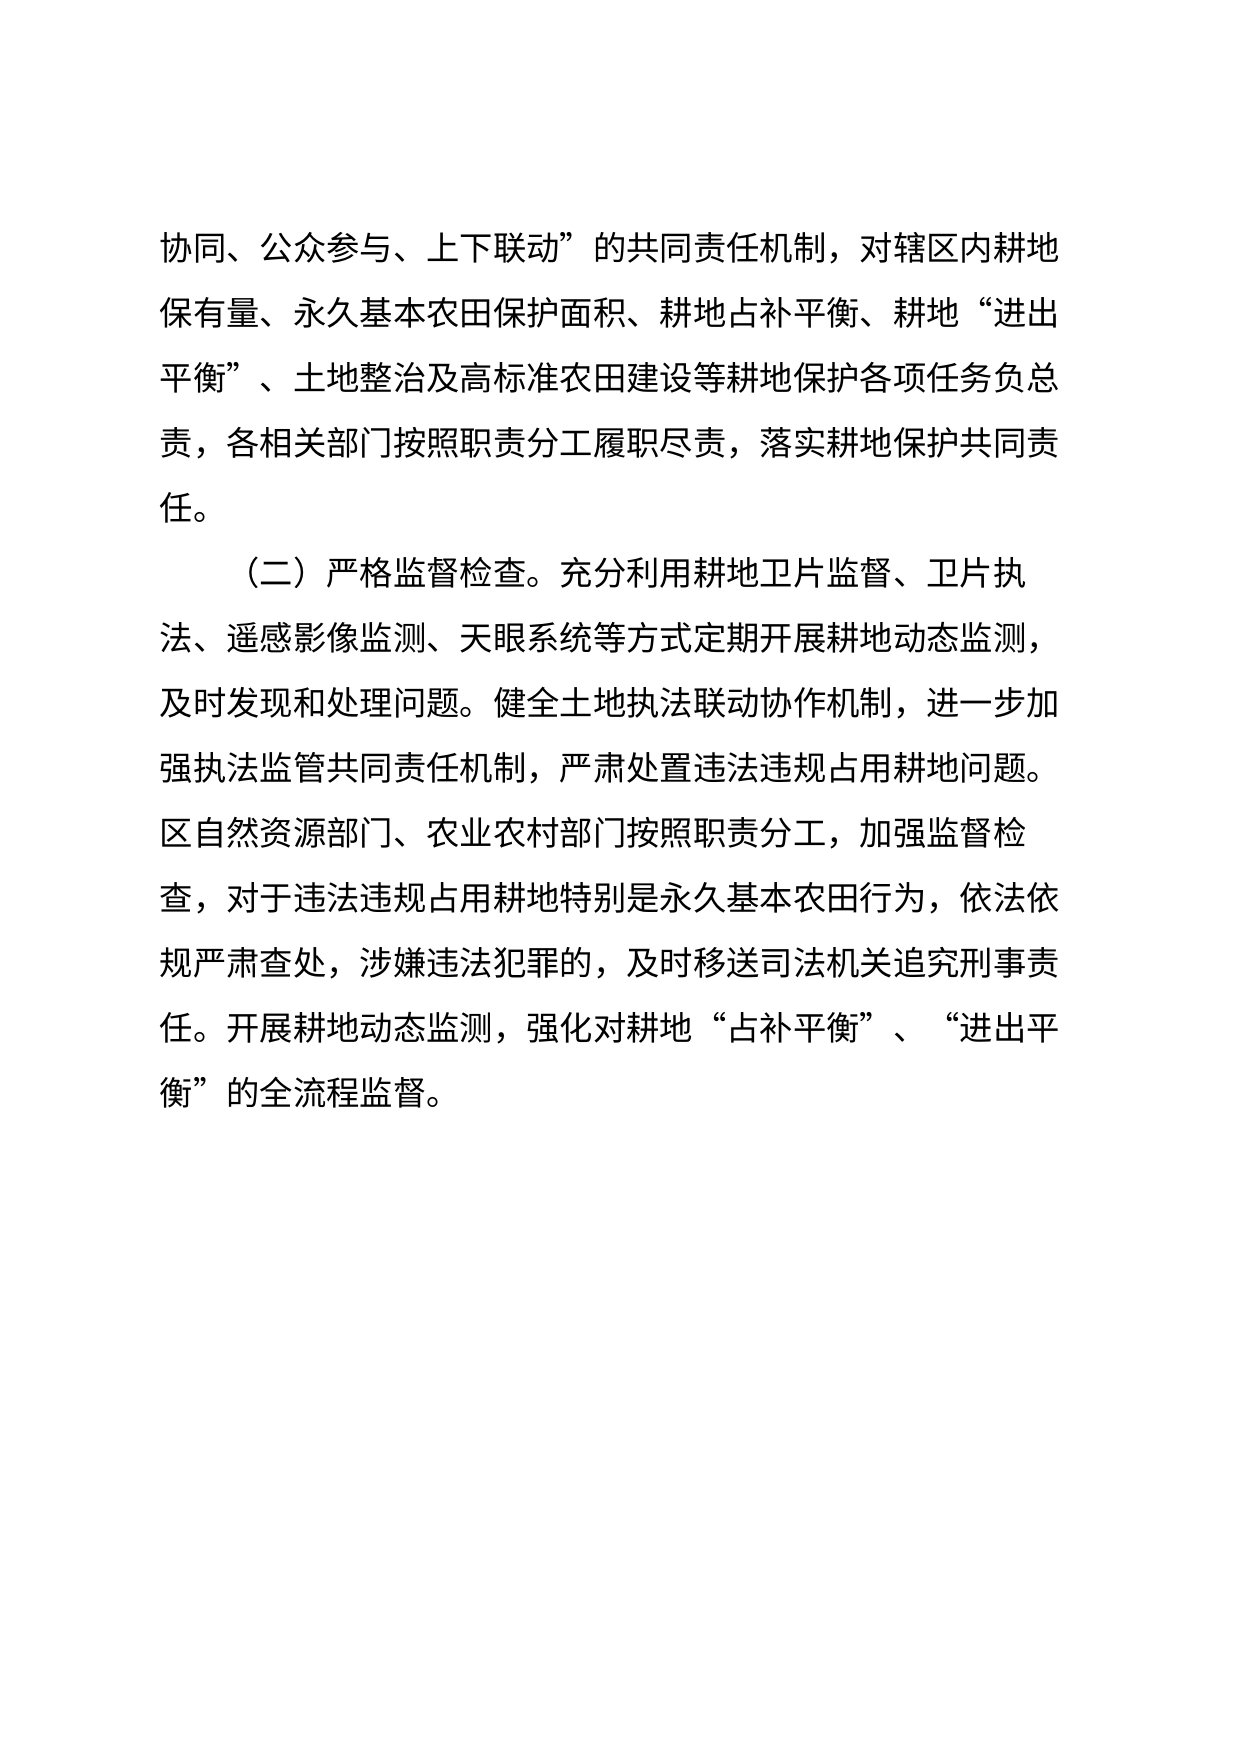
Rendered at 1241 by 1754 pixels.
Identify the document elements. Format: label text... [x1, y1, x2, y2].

text （二）严格监督检查。充分利用耕地卫片监督、卫片执法、遥感影像监测、天眼系统等方式定期开展耕地动态监测，及时发现和处理问题。健全土地执法联动协作机制，进一步加强执法监管共同责任机制，严肃处置违法违规占用耕地问题。区自然资源部门、农业农村部门按照职责分工，加强监督检查，对于违法违规占用耕地特别是永久基本农田行为，依法依规严肃查处，涉嫌违法犯罪的，及时移送司法机关追究刑事责任。开展耕地动态监测，强化对耕地“占补平衡”、“进出平衡”的全流程监督。 [159, 539, 1081, 1124]
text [159, 214, 1081, 539]
